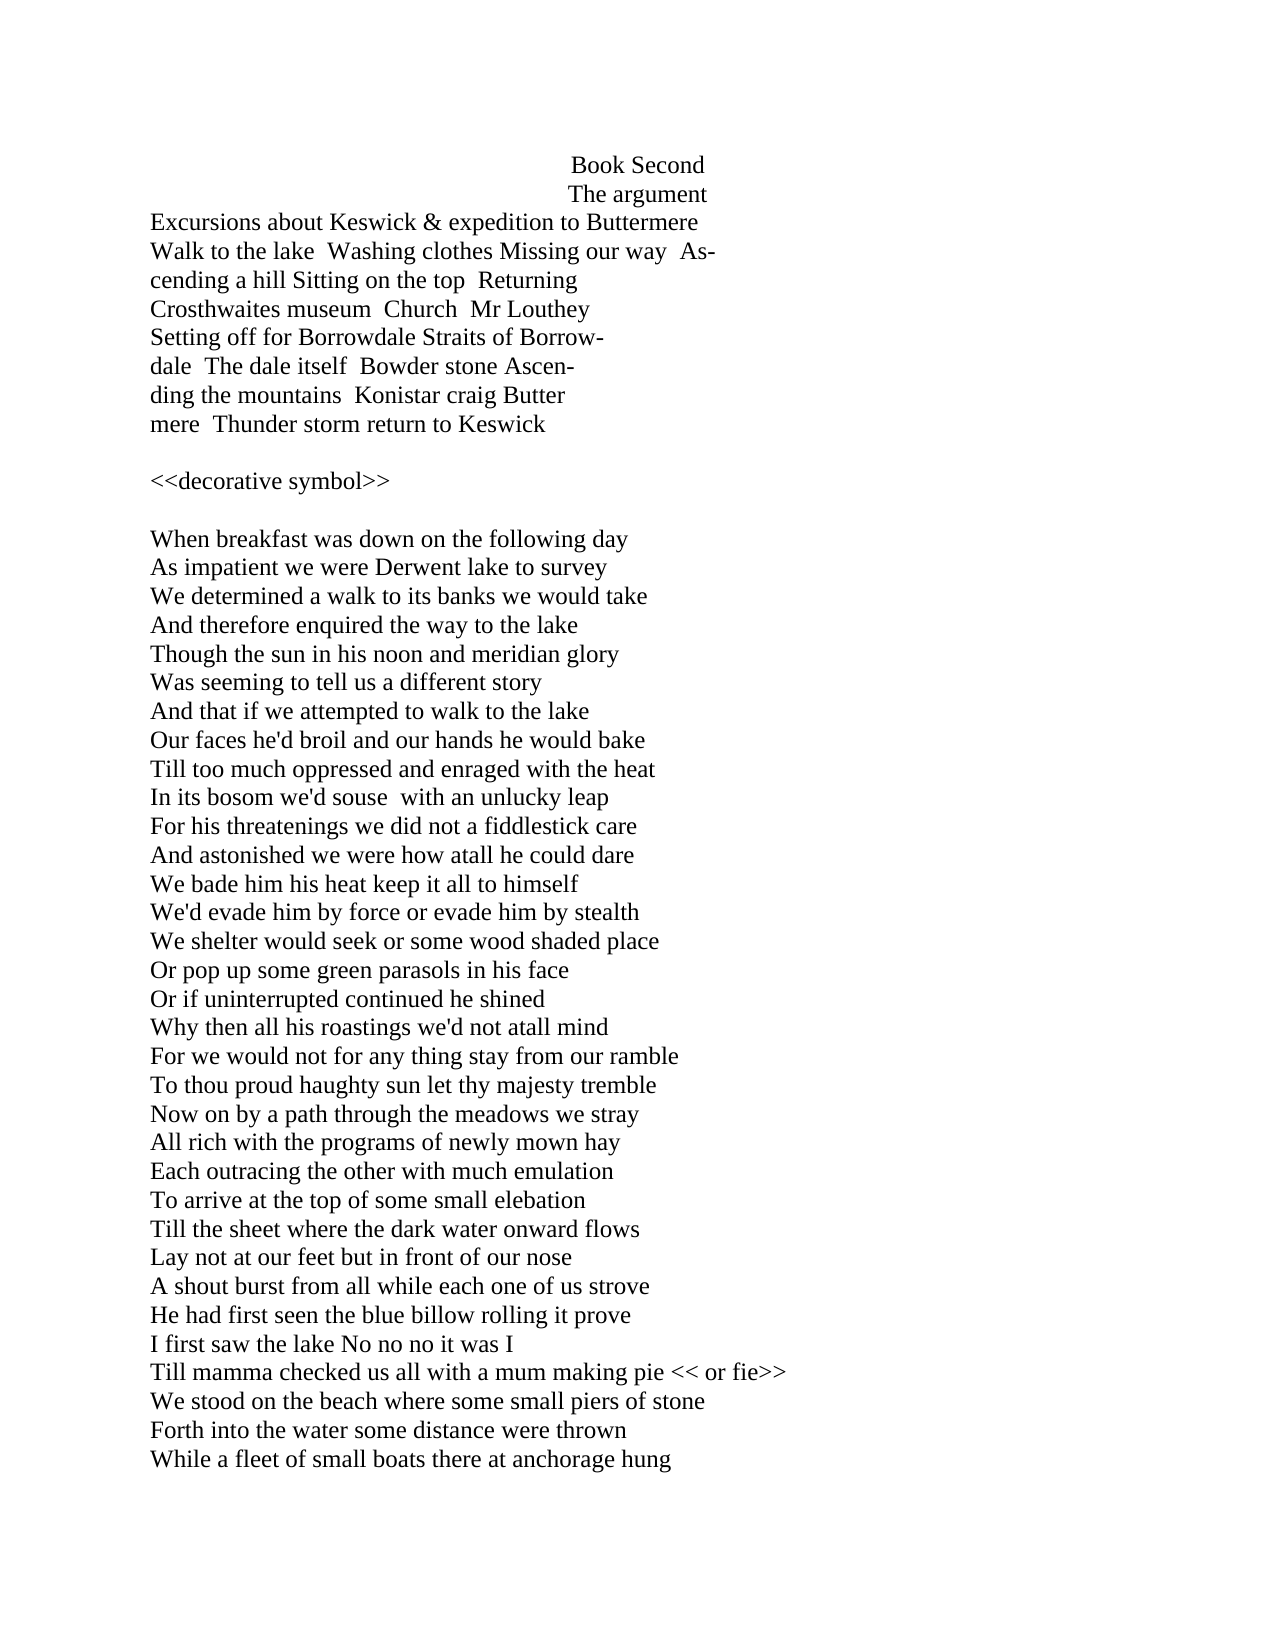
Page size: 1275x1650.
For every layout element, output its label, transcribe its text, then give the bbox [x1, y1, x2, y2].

text And that if we attempted to walk to the lake [150, 696, 1125, 725]
text To arrive at the top of some small elebation [150, 1185, 1125, 1214]
text To thou proud haughty sun let thy majesty tremble [150, 1070, 1125, 1099]
text Now on by a path through the meadows we stray [150, 1099, 1125, 1127]
text <<decorative symbol>> [150, 466, 1125, 495]
text cending a hill Sitting on the top Returning [150, 265, 1125, 294]
text We stood on the beach where some small piers of stone [150, 1386, 1125, 1415]
text Though the sun in his noon and meridian glory [150, 639, 1125, 667]
text For we would not for any thing stay from our ramble [150, 1041, 1125, 1070]
text Lay not at our feet but in front of our nose [150, 1242, 1125, 1271]
text mere Thunder storm return to Keswick [150, 409, 1125, 437]
text Or pop up some green parasols in his face [150, 955, 1125, 984]
text dale The dale itself Bowder stone Ascen- [150, 351, 1125, 380]
text The argument [150, 179, 1125, 207]
text We'd evade him by force or evade him by stealth [150, 897, 1125, 926]
text I first saw the lake No no no it was I [150, 1329, 1125, 1357]
text As impatient we were Derwent lake to survey [150, 552, 1125, 581]
text Crosthwaites museum Church Mr Louthey [150, 294, 1125, 322]
text Till the sheet where the dark water onward flows [150, 1214, 1125, 1242]
text A shout burst from all while each one of us strove [150, 1271, 1125, 1300]
text Or if uninterrupted continued he shined [150, 984, 1125, 1012]
text Was seeming to tell us a different story [150, 667, 1125, 696]
text ding the mountains Konistar craig Butter [150, 380, 1125, 409]
text When breakfast was down on the following day [150, 524, 1125, 552]
text Forth into the water some distance were thrown [150, 1415, 1125, 1444]
text And astonished we were how atall he could dare [150, 840, 1125, 869]
text Each outracing the other with much emulation [150, 1156, 1125, 1185]
text We determined a walk to its banks we would take [150, 581, 1125, 610]
text And therefore enquired the way to the lake [150, 610, 1125, 639]
text For his threatenings we did not a fiddlestick care [150, 811, 1125, 840]
text In its bosom we'd souse with an unlucky leap [150, 782, 1125, 811]
text Till too much oppressed and enraged with the heat [150, 754, 1125, 782]
text He had first seen the blue billow rolling it prove [150, 1300, 1125, 1329]
text While a fleet of small boats there at anchorage hung [150, 1444, 1125, 1472]
text Our faces he'd broil and our hands he would bake [150, 725, 1125, 754]
text Setting off for Borrowdale Straits of Borrow- [150, 322, 1125, 351]
text We shelter would seek or some wood shaded place [150, 926, 1125, 955]
text All rich with the programs of newly mown hay [150, 1127, 1125, 1156]
text Book Second [150, 150, 1125, 179]
text Walk to the lake Washing clothes Missing our way As- [150, 236, 1125, 265]
text Till mamma checked us all with a mum making pie << or fie>> [150, 1357, 1125, 1386]
text Excursions about Keswick & expedition to Buttermere [150, 207, 1125, 236]
text Why then all his roastings we'd not atall mind [150, 1012, 1125, 1041]
text We bade him his heat keep it all to himself [150, 869, 1125, 897]
